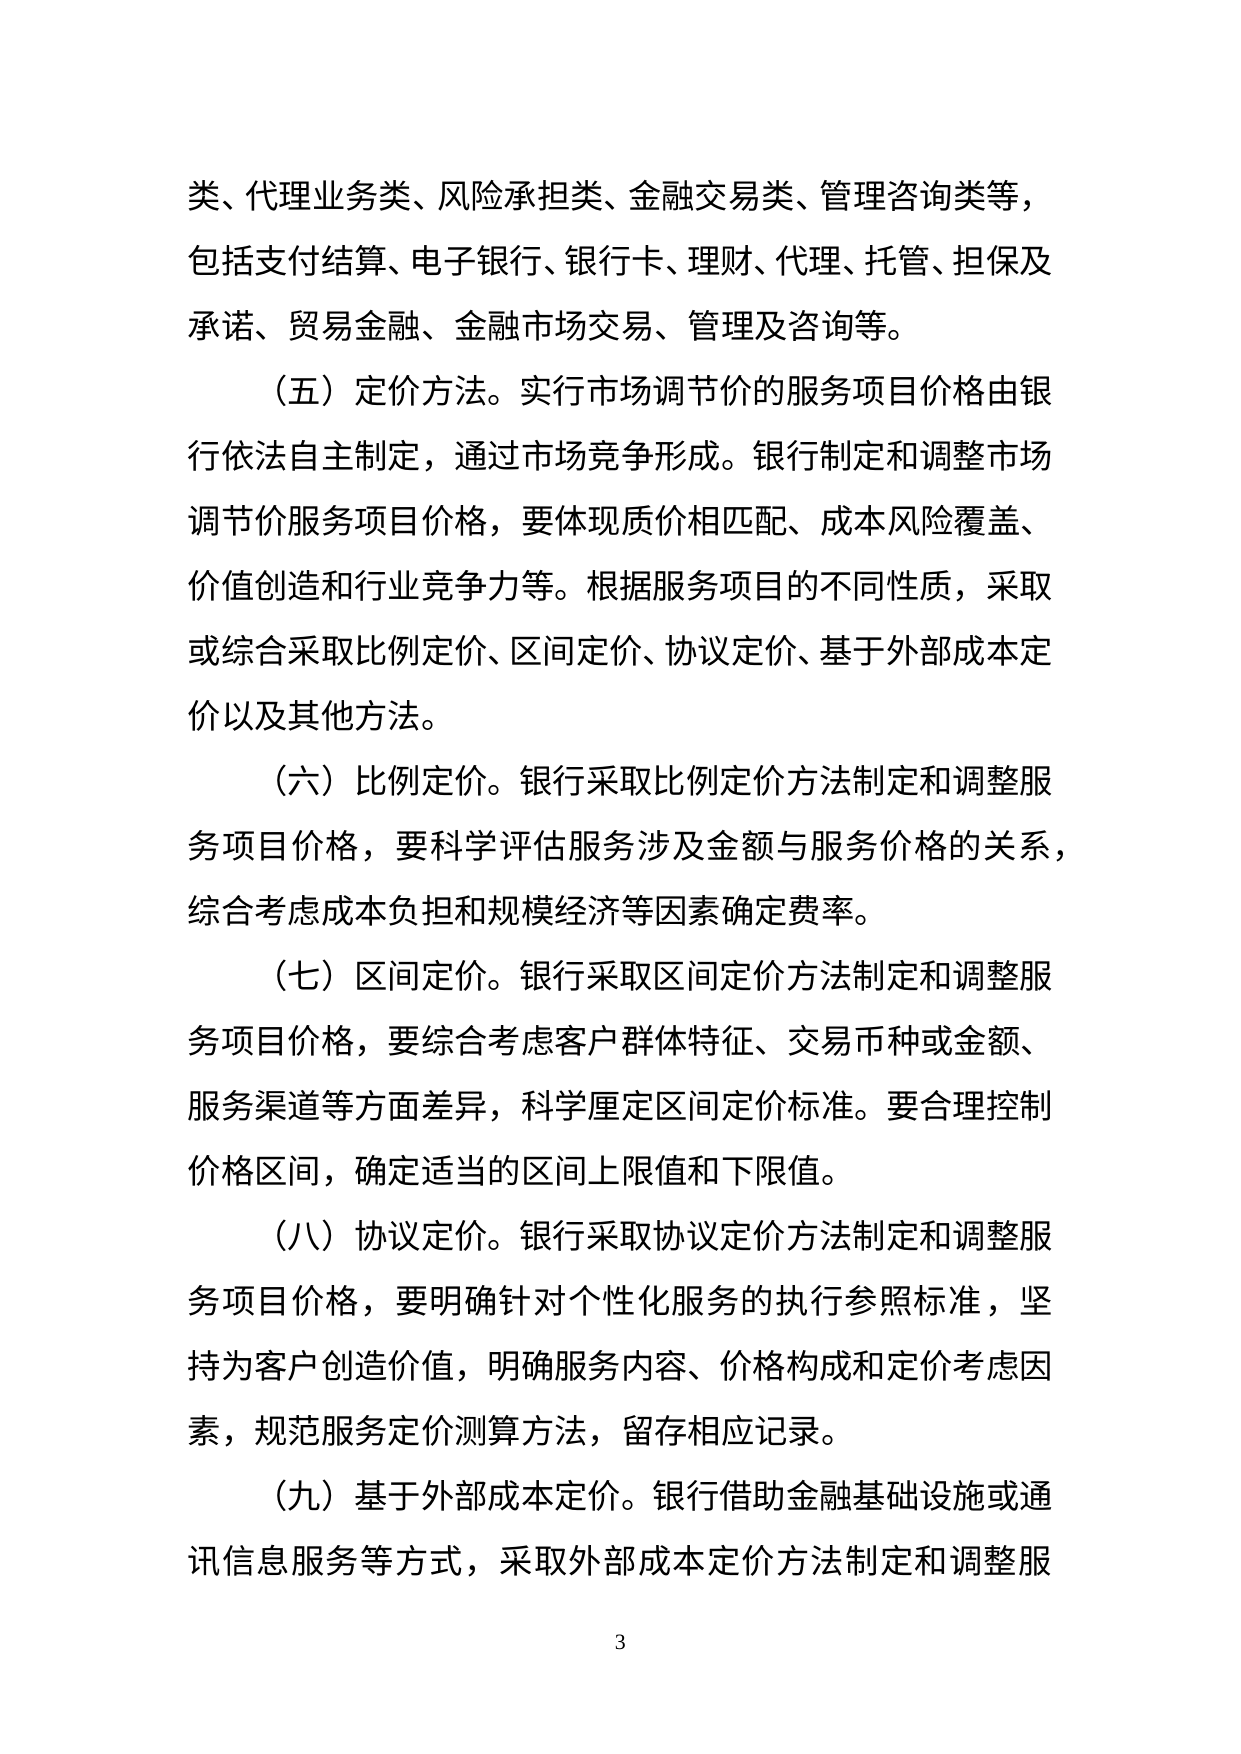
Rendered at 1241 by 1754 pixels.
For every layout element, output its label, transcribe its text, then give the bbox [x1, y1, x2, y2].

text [187, 1527, 1053, 1592]
text （八）协议定价。银行采取协议定价方法制定和调整服务项目价格，要明确针对个性化服务的执行参照标准，坚持为客户创造价值，明确服务内容、价格构成和定价考虑因素，规范服务定价测算方法，留存相应记录。 [187, 1267, 1053, 1527]
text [187, 162, 1053, 422]
text （五）定价方法。实行市场调节价的服务项目价格由银行依法自主制定，通过市场竞争形成。银行制定和调整市场调节价服务项目价格，要体现质价相匹配、成本风险覆盖、价值创造和行业竞争力等。根据服务项目的不同性质，采取或综合采取比例定价、区间定价、协议定价、基于外部成本定价以及其他方法。 [187, 422, 1053, 812]
text （七）区间定价。银行采取区间定价方法制定和调整服务项目价格，要综合考虑客户群体特征、交易币种或金额、服务渠道等方面差异，科学厘定区间定价标准。要合理控制价格区间，确定适当的区间上限值和下限值。 [187, 1007, 1053, 1267]
text （六）比例定价。银行采取比例定价方法制定和调整服务项目价格，要科学评估服务涉及金额与服务价格的关系，综合考虑成本负担和规模经济等因素确定费率。 [187, 812, 1053, 1007]
